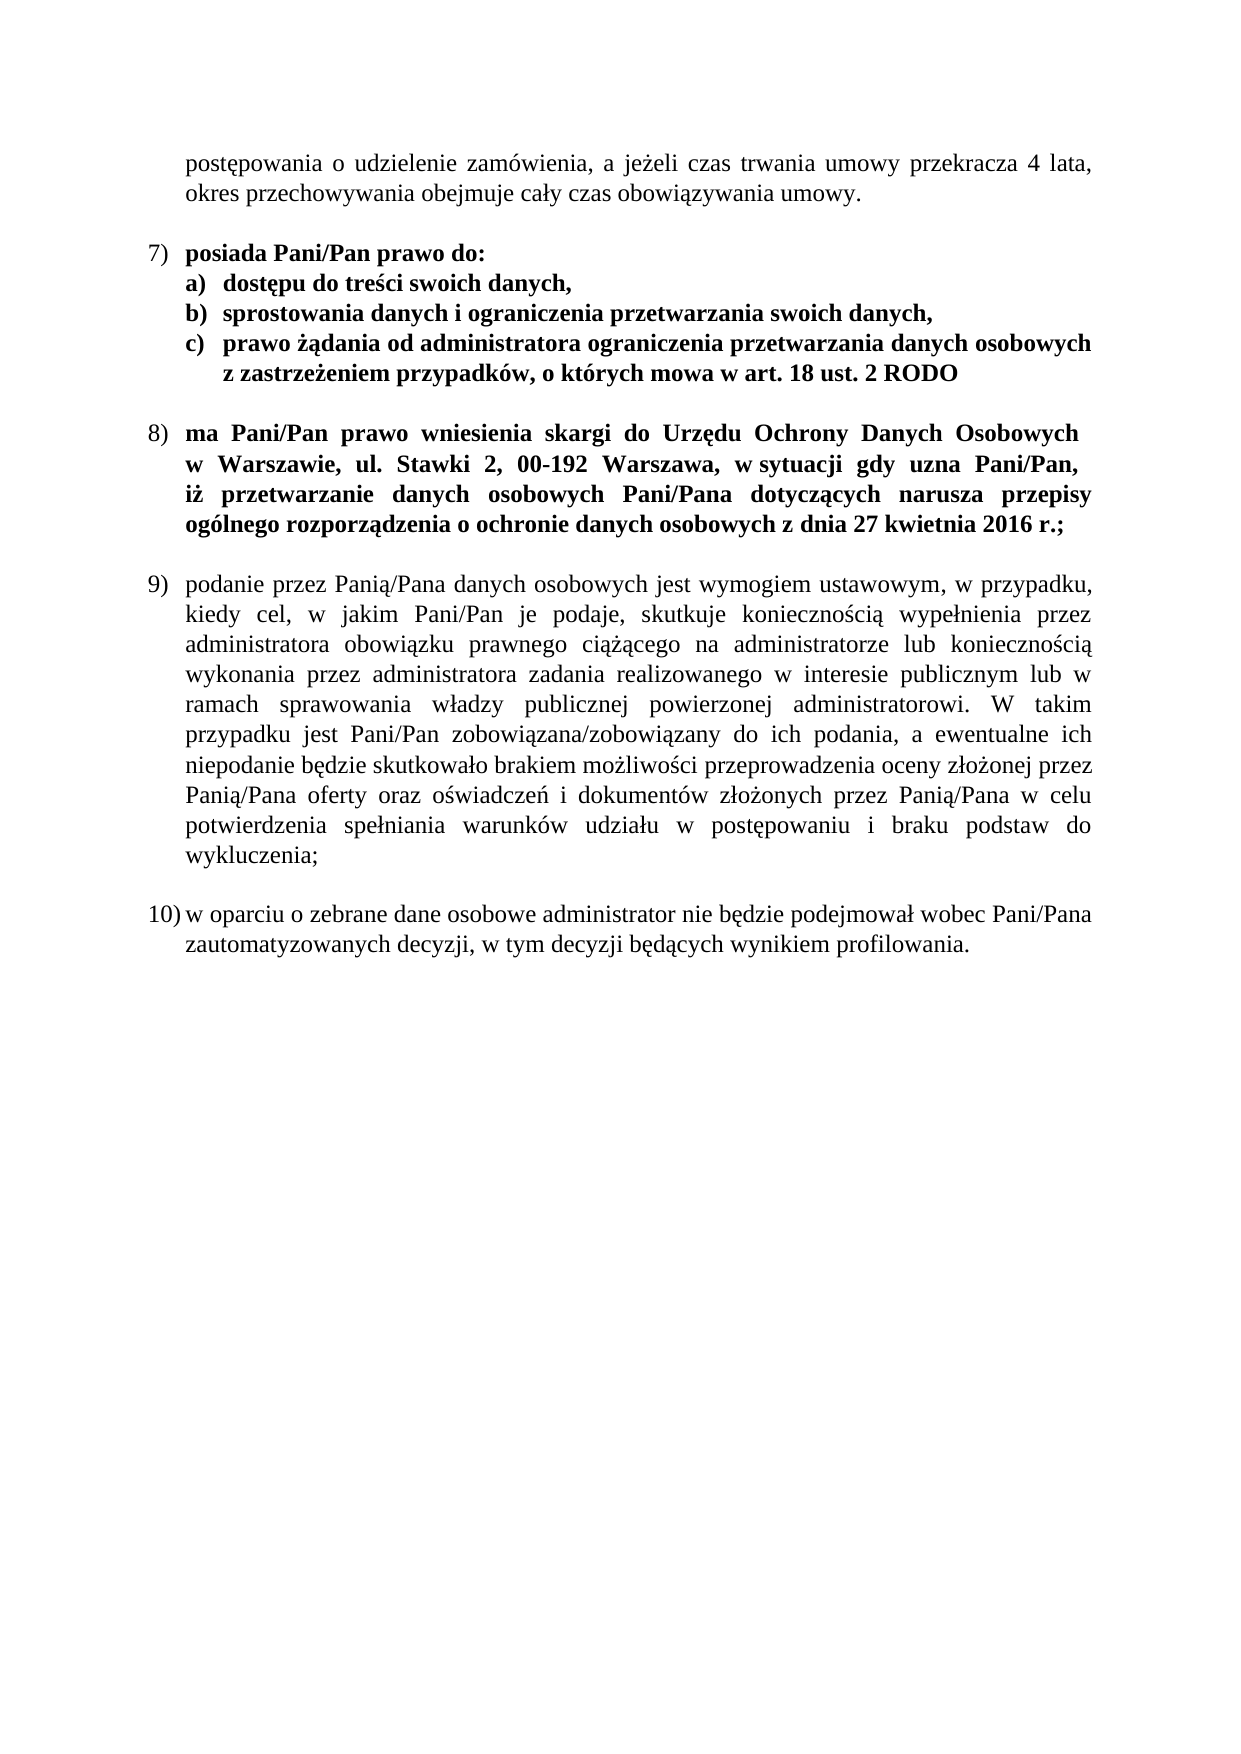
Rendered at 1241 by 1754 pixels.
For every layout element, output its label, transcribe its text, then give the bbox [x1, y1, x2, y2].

list posiada Pani/Pan prawo do: [148, 238, 1093, 267]
list dostępu do treści swoich danych, [185, 268, 1093, 297]
list prawo żądania od administratora ograniczenia przetwarzania danych osobowych z zastrzeżeniem przypadków, o których mowa w art. 18 ust. 2 RODO [185, 328, 1093, 387]
list sprostowania danych i ograniczenia przetwarzania swoich danych, [185, 298, 1093, 327]
list podanie przez Panią/Pana danych osobowych jest wymogiem ustawowym, w przypadku, kiedy cel, w jakim Pani/Pan je podaje, skutkuje koniecznością wypełnienia przez administratora obowiązku prawnego ciążącego na administratorze lub koniecznością wykonania przez administratora zadania realizowanego w interesie publicznym lub w ramach sprawowania władzy publicznej powierzonej administratorowi. W takim przypadku jest Pani/Pan zobowiązana/zobowiązany do ich podania, a ewentualne ich niepodanie będzie skutkowało brakiem możliwości przeprowadzenia oceny złożonej przez Panią/Pana oferty oraz oświadczeń i dokumentów złożonych przez Panią/Pana w celu potwierdzenia spełniania warunków udziału w postępowaniu i braku podstaw do wykluczenia; [148, 569, 1093, 869]
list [148, 148, 1093, 206]
list ma Pani/Pan prawo wniesienia skargi do Urzędu Ochrony Danych Osobowych w Warszawie, ul. Stawki 2, 00-192 Warszawa, w sytuacji gdy uzna Pani/Pan, iż przetwarzanie danych osobowych Pani/Pana dotyczących narusza przepisy ogólnego rozporządzenia o ochronie danych osobowych z dnia 27 kwietnia 2016 r.; [148, 418, 1093, 538]
list w oparciu o zebrane dane osobowe administrator nie będzie podejmował wobec Pani/Pana zautomatyzowanych decyzji, w tym decyzji będących wynikiem profilowania. [148, 899, 1093, 958]
